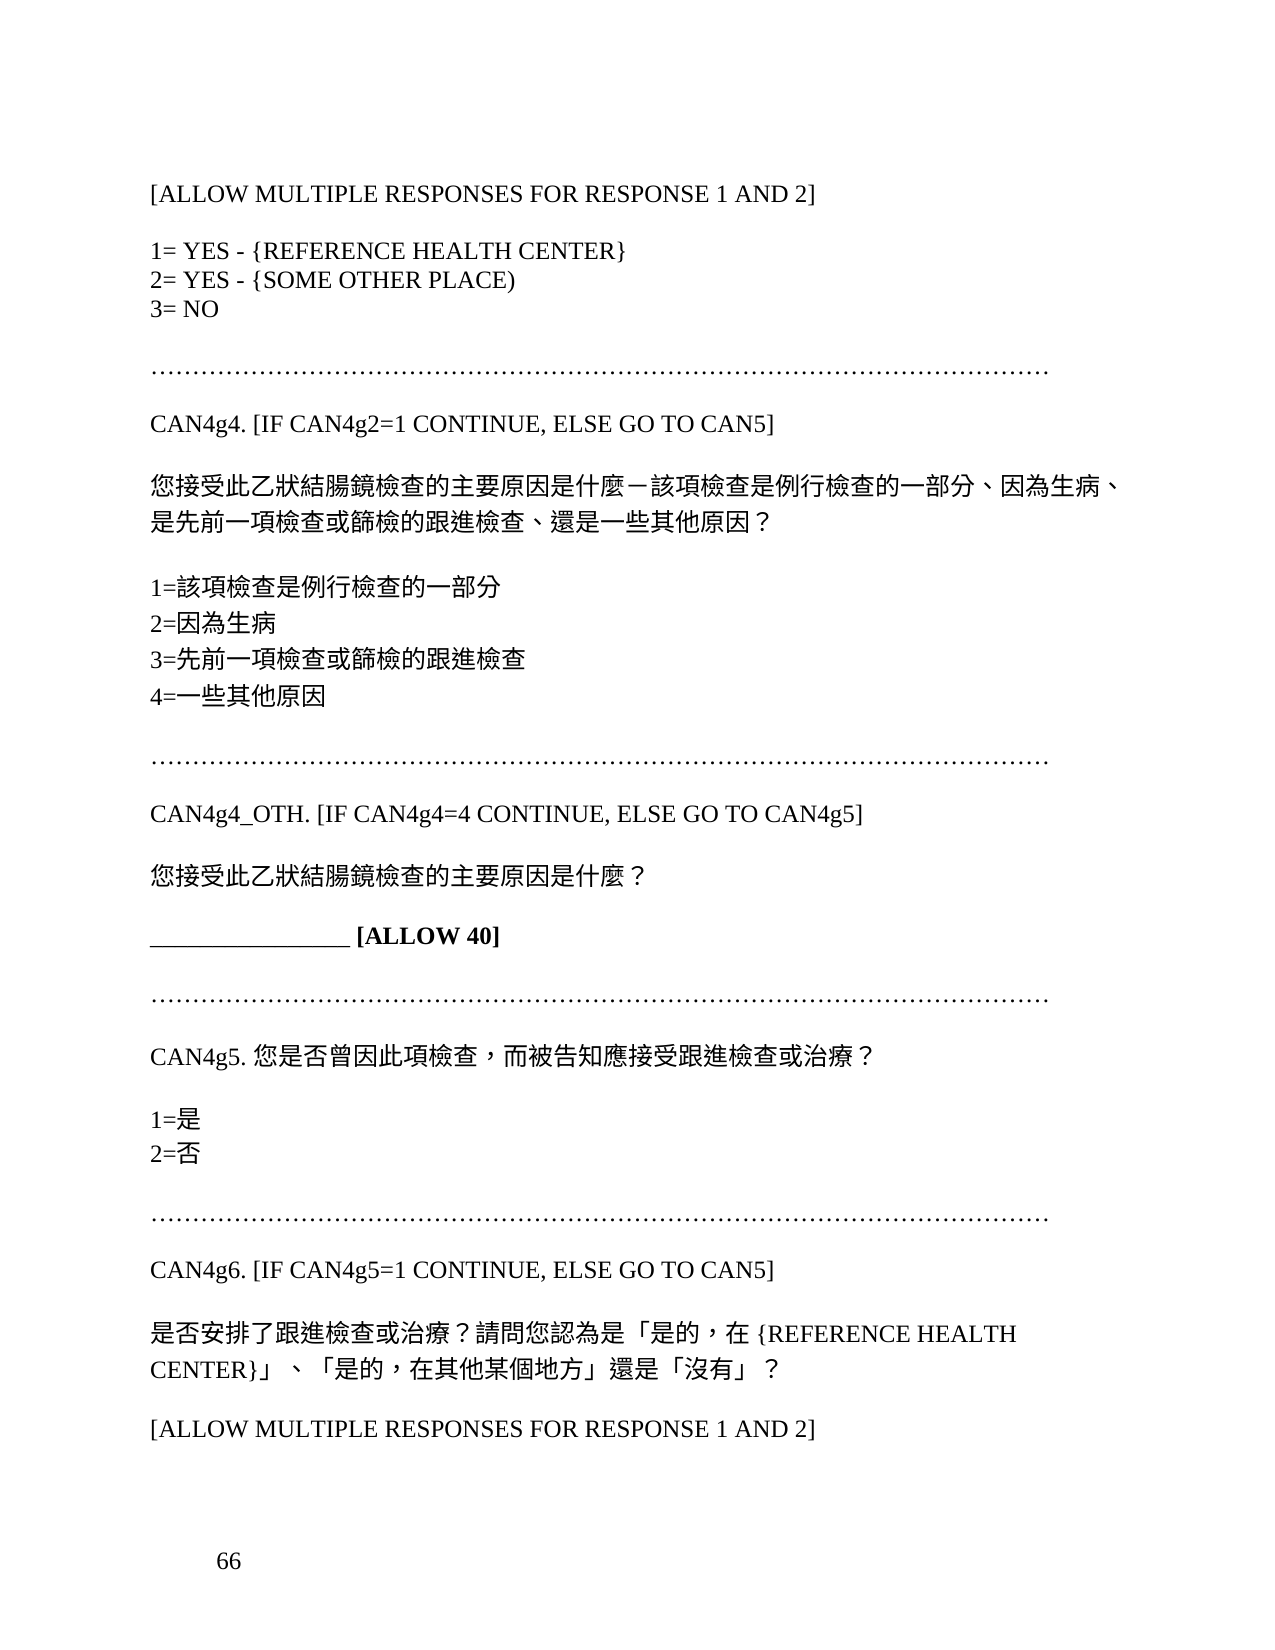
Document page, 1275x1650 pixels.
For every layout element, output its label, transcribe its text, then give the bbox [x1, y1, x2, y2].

text [ALLOW MULTIPLE RESPONSES FOR RESPONSE 1 AND 2] [150, 179, 1125, 207]
text [ALLOW MULTIPLE RESPONSES FOR RESPONSE 1 AND 2] [150, 1414, 1125, 1443]
text CAN4g6. [IF CAN4g5=1 CONTINUE, ELSE GO TO CAN5] [150, 1256, 1125, 1284]
text 4=一些其他原因 [150, 676, 1125, 712]
text ……………………………………………………………………………………………… [150, 741, 1125, 770]
text 1=是 [150, 1101, 1125, 1135]
text ……………………………………………………………………………………………… [150, 979, 1125, 1007]
text 2=否 [150, 1135, 1125, 1169]
text ________________ [ALLOW 40] [150, 921, 1125, 950]
text 1= YES - {REFERENCE HEALTH CENTER} [150, 236, 1125, 265]
text 2= YES - {SOME OTHER PLACE) [150, 265, 1125, 294]
text CAN4g5. 您是否曾因此項檢查，而被告知應接受跟進檢查或治療？ [150, 1036, 1125, 1072]
text 3= NO [150, 294, 1125, 322]
text ……………………………………………………………………………………………… [150, 1198, 1125, 1227]
text 您接受此乙狀結腸鏡檢查的主要原因是什麼？ [150, 856, 1125, 892]
text ……………………………………………………………………………………………… [150, 351, 1125, 380]
text 2=因為生病 [150, 604, 1125, 640]
text CAN4g4_OTH. [IF CAN4g4=4 CONTINUE, ELSE GO TO CAN4g5] [150, 799, 1125, 827]
text CAN4g4. [IF CAN4g2=1 CONTINUE, ELSE GO TO CAN5] [150, 409, 1125, 437]
text 是否安排了跟進檢查或治療？請問您認為是「是的，在 {REFERENCE HEALTH CENTER}」、「是的，在其他某個地方」還是「沒有」？ [150, 1313, 1125, 1386]
text 1=該項檢查是例行檢查的一部分 [150, 567, 1125, 604]
text 3=先前一項檢查或篩檢的跟進檢查 [150, 640, 1125, 676]
text 您接受此乙狀結腸鏡檢查的主要原因是什麼－該項檢查是例行檢查的一部分、因為生病、是先前一項檢查或篩檢的跟進檢查、還是一些其他原因？ [150, 466, 1125, 539]
